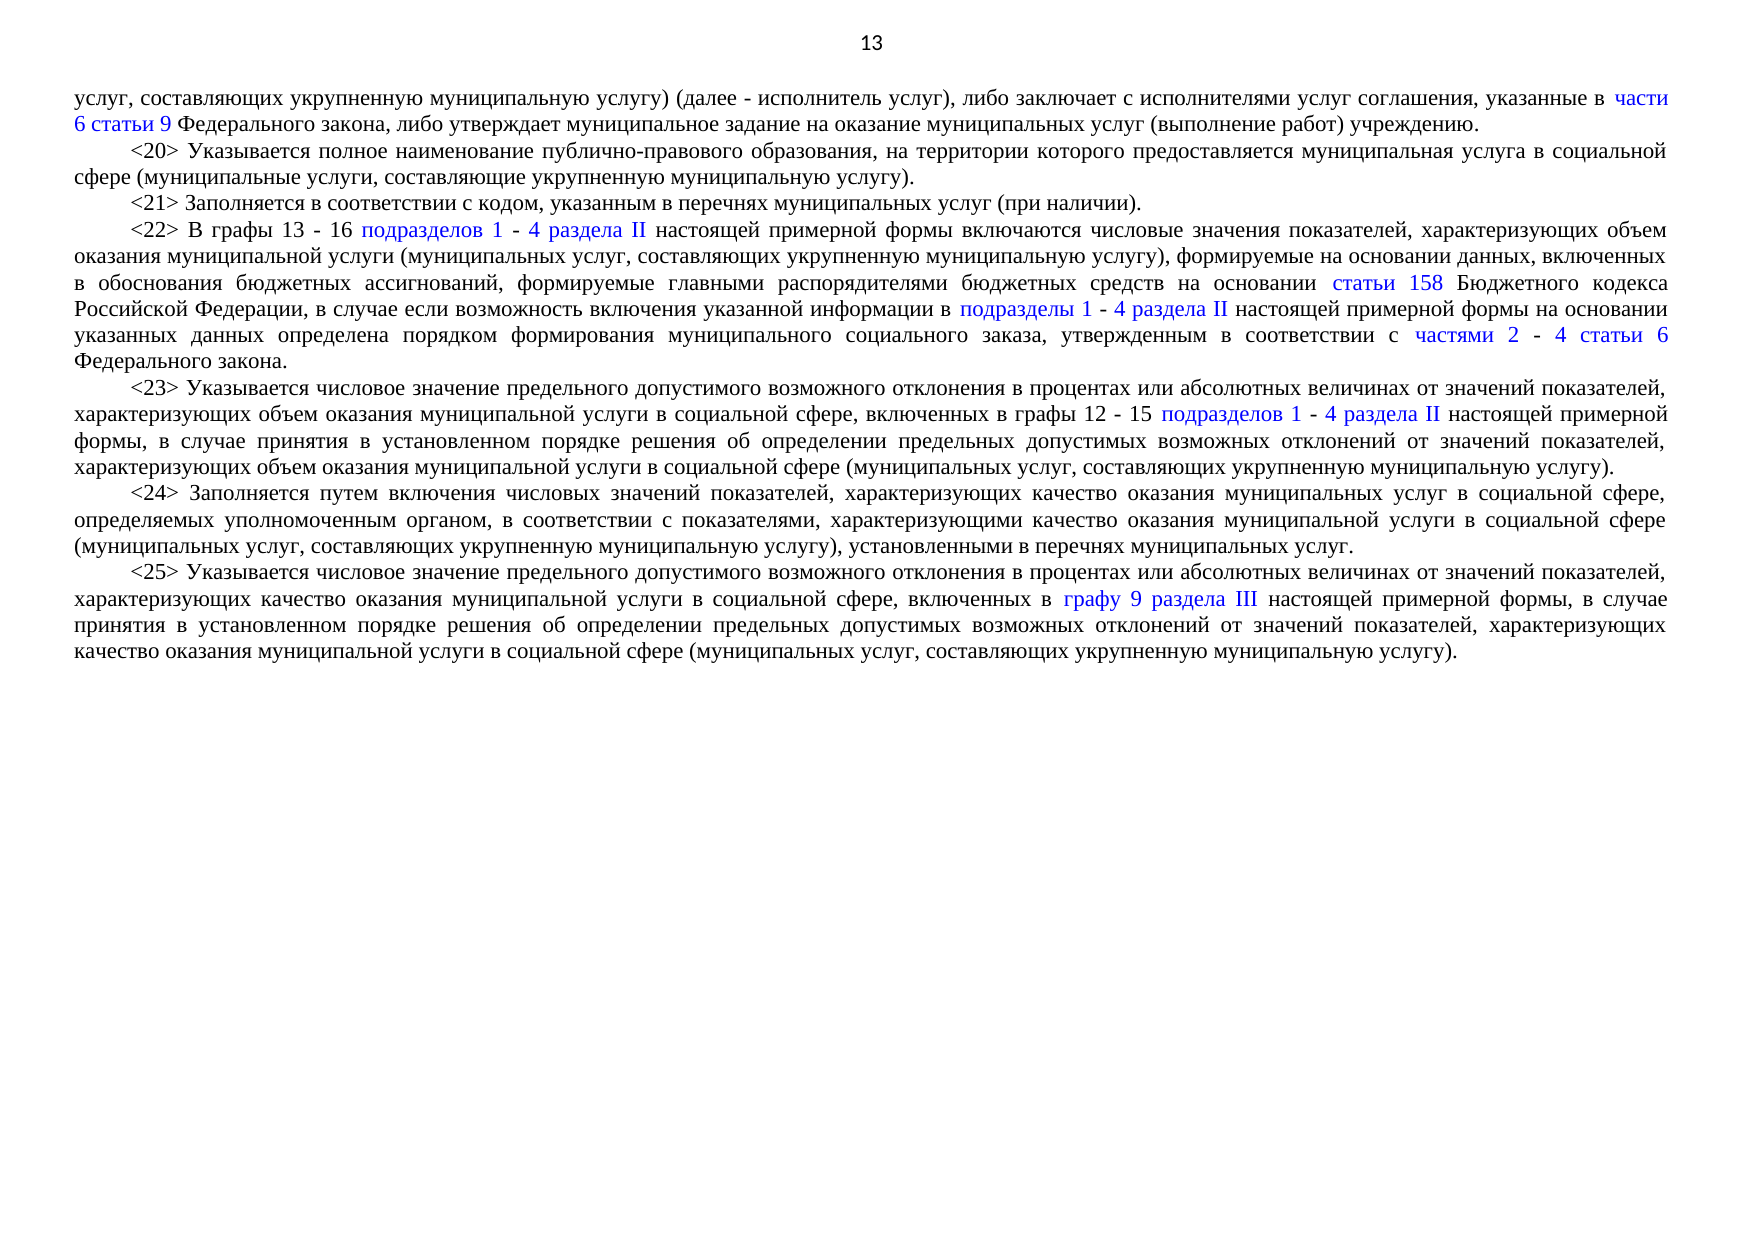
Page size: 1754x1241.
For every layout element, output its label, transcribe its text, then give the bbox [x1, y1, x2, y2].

text <21> Заполняется в соответствии с кодом, указанным в перечнях муниципальных услуг (при наличии). [74, 189, 1668, 216]
text <23> Указывается числовое значение предельного допустимого возможного отклонения в процентах или абсолютных величинах от значений показателей, характеризующих объем оказания муниципальной услуги в социальной сфере, включенных в графы 12 - 15 подразделов 1 - 4 раздела II настоящей примерной формы, в случае принятия в установленном порядке решения об определении предельных допустимых возможных отклонений от значений показателей, характеризующих объем оказания муниципальной услуги в социальной сфере (муниципальных услуг, составляющих укрупненную муниципальную услугу). [74, 374, 1668, 479]
text <20> Указывается полное наименование публично-правового образования, на территории которого предоставляется муниципальная услуга в социальной сфере (муниципальные услуги, составляющие укрупненную муниципальную услугу). [74, 137, 1668, 189]
text <22> В графы 13 - 16 подразделов 1 - 4 раздела II настоящей примерной формы включаются числовые значения показателей, характеризующих объем оказания муниципальной услуги (муниципальных услуг, составляющих укрупненную муниципальную услугу), формируемые на основании данных, включенных в обоснования бюджетных ассигнований, формируемые главными распорядителями бюджетных средств на основании статьи 158 Бюджетного кодекса Российской Федерации, в случае если возможность включения указанной информации в подразделы 1 - 4 раздела II настоящей примерной формы на основании указанных данных определена порядком формирования муниципального социального заказа, утвержденным в соответствии с частями 2 - 4 статьи 6 Федерального закона. [74, 216, 1668, 374]
text <25> Указывается числовое значение предельного допустимого возможного отклонения в процентах или абсолютных величинах от значений показателей, характеризующих качество оказания муниципальной услуги в социальной сфере, включенных в графу 9 раздела III настоящей примерной формы, в случае принятия в установленном порядке решения об определении предельных допустимых возможных отклонений от значений показателей, характеризующих качество оказания муниципальной услуги в социальной сфере (муниципальных услуг, составляющих укрупненную муниципальную услугу). [74, 558, 1668, 664]
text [74, 84, 1668, 137]
text <24> Заполняется путем включения числовых значений показателей, характеризующих качество оказания муниципальных услуг в социальной сфере, определяемых уполномоченным органом, в соответствии с показателями, характеризующими качество оказания муниципальной услуги в социальной сфере (муниципальных услуг, составляющих укрупненную муниципальную услугу), установленными в перечнях муниципальных услуг. [74, 479, 1668, 558]
